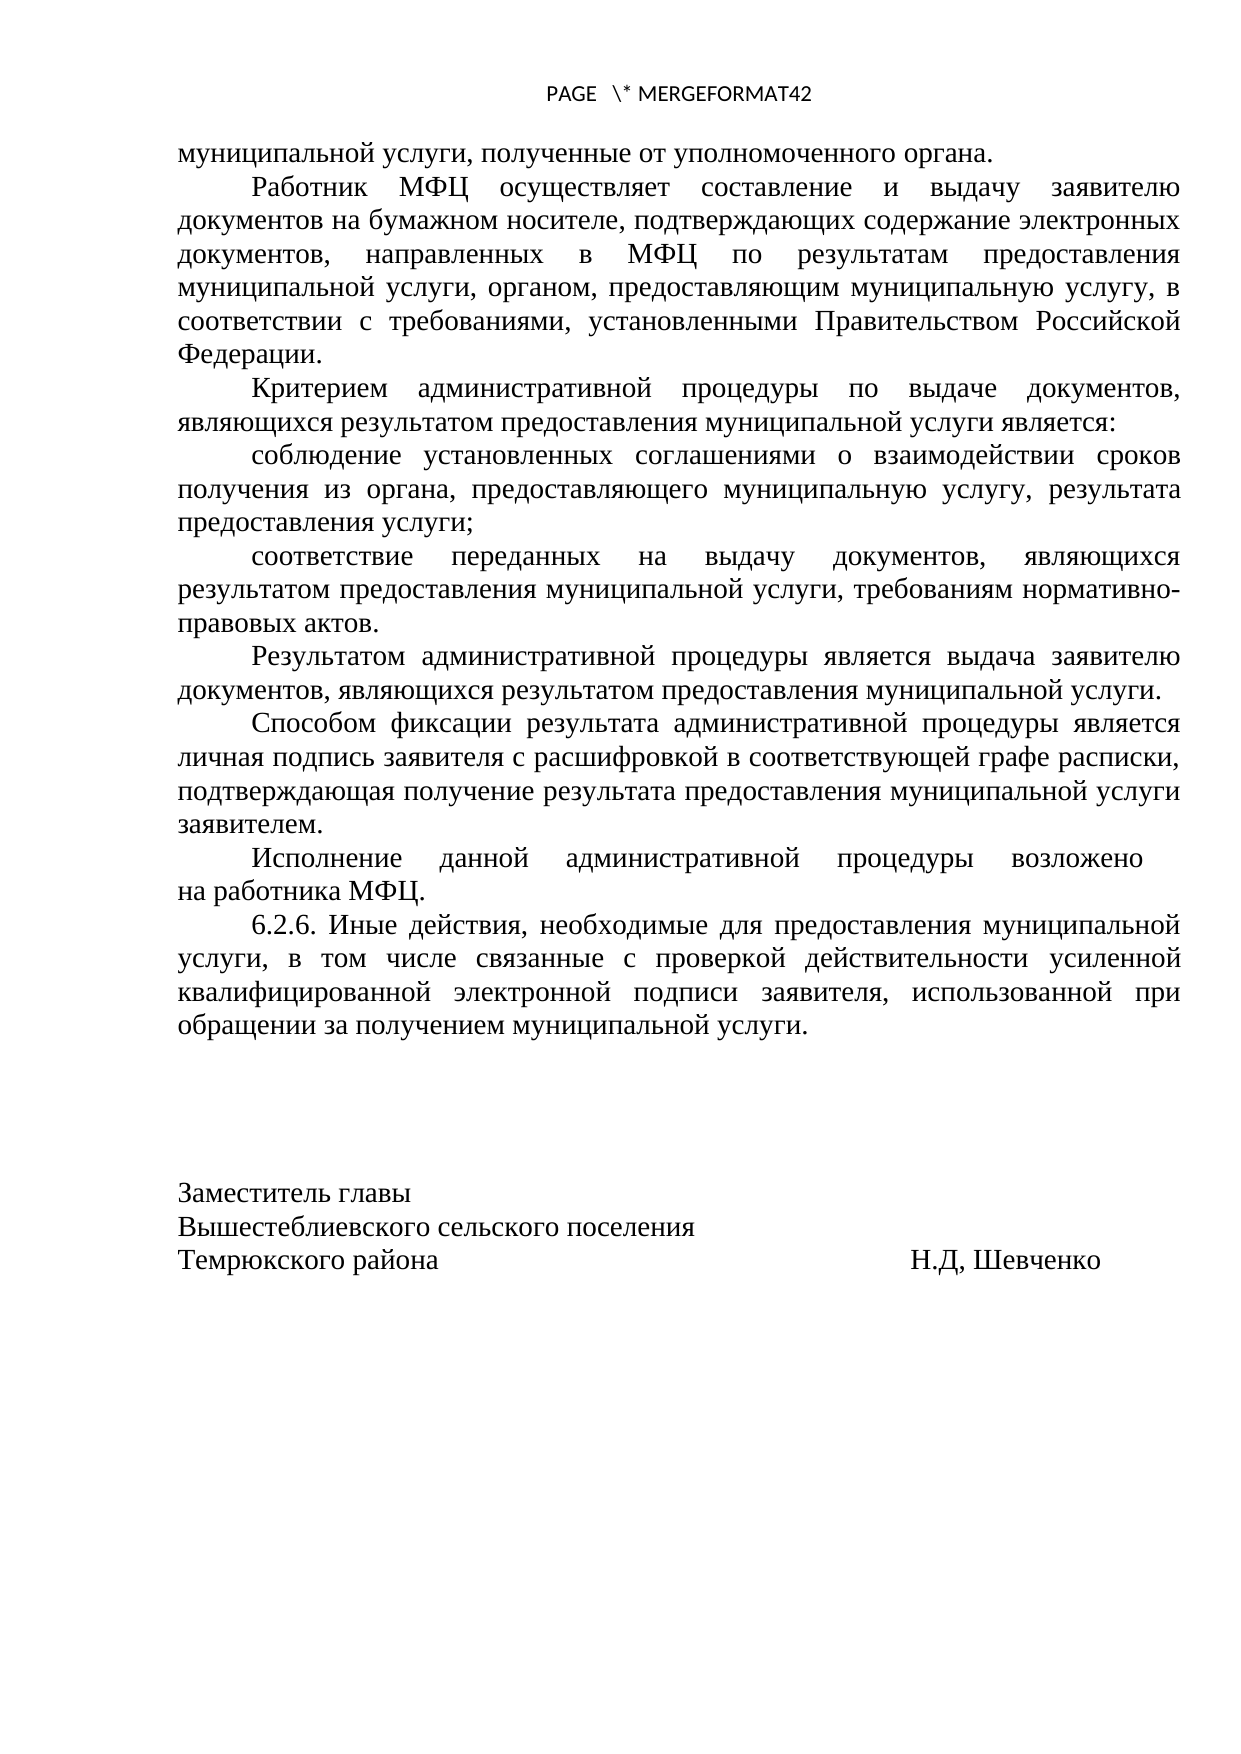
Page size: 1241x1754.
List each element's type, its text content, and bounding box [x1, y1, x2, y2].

text соответствие переданных на выдачу документов, являющихся результатом предоставления муниципальной услуги, требованиям нормативно-правовых актов. [177, 538, 1181, 638]
text Темрюкского района Н.Д, Шевченко [177, 1242, 1181, 1309]
text 6.2.6. Иные действия, необходимые для предоставления муниципальной услуги, в том числе связанные с проверкой действительности усиленной квалифицированной электронной подписи заявителя, использованной при обращении за получением муниципальной услуги. [177, 907, 1181, 1041]
text Заместитель главы [177, 1175, 1181, 1209]
text Вышестеблиевского сельского поселения [177, 1209, 1181, 1242]
text Исполнение данной административной процедуры возложено на работника МФЦ. [177, 840, 1181, 907]
text Критерием административной процедуры по выдаче документов, являющихся результатом предоставления муниципальной услуги является: [177, 370, 1181, 437]
text соблюдение установленных соглашениями о взаимодействии сроков получения из органа, предоставляющего муниципальную услугу, результата предоставления услуги; [177, 437, 1181, 538]
text Работник МФЦ осуществляет составление и выдачу заявителю документов на бумажном носителе, подтверждающих содержание электронных документов, направленных в МФЦ по результатам предоставления муниципальной услуги, органом, предоставляющим муниципальную услугу, в соответствии с требованиями, установленными Правительством Российской Федерации. [177, 169, 1181, 370]
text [177, 135, 1181, 169]
text Результатом административной процедуры является выдача заявителю документов, являющихся результатом предоставления муниципальной услуги. [177, 638, 1181, 706]
text Способом фиксации результата административной процедуры является личная подпись заявителя с расшифровкой в соответствующей графе расписки, подтверждающая получение результата предоставления муниципальной услуги заявителем. [177, 706, 1181, 840]
